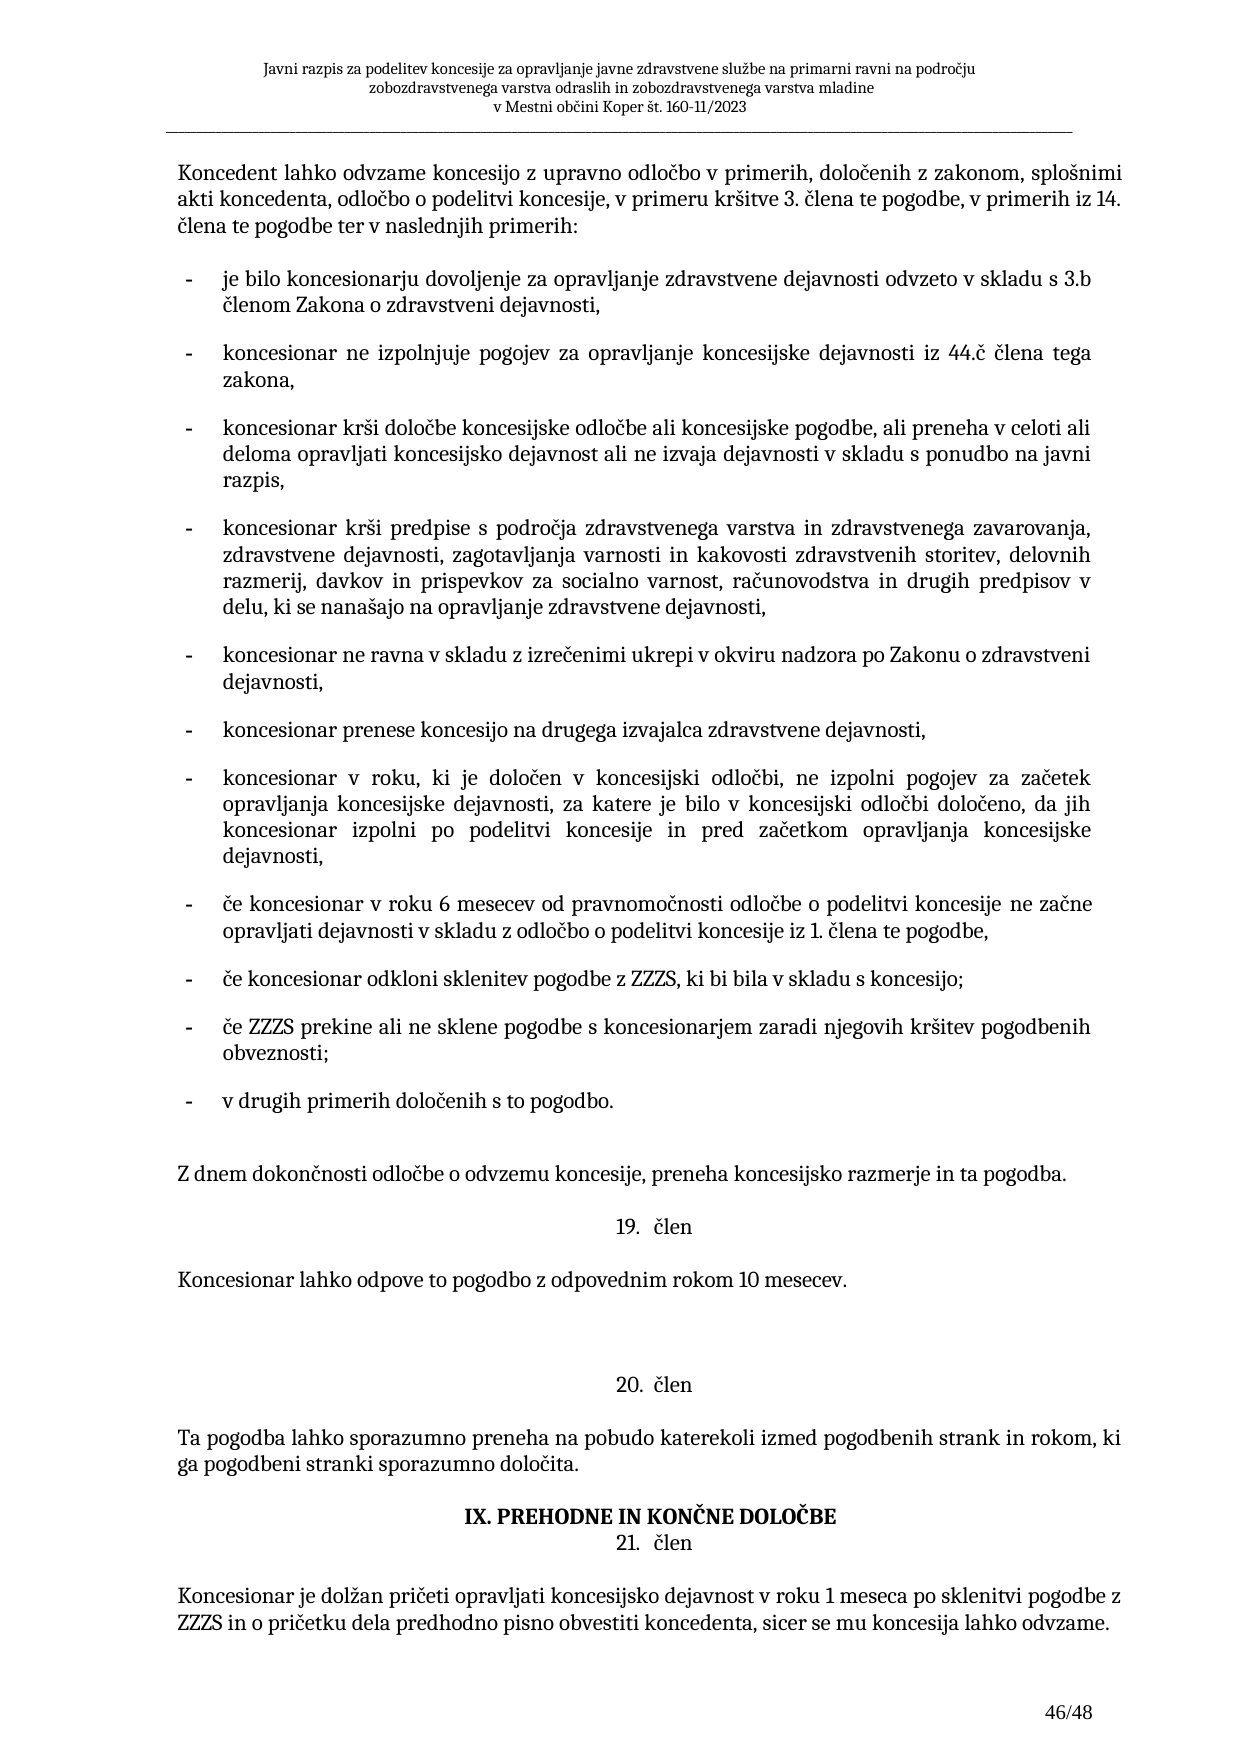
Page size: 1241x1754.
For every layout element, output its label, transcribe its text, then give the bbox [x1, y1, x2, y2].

list koncesionar ne ravna v skladu z izrečenimi ukrepi v okviru nadzora po Zakonu o zdravstveni dejavnosti, [185, 641, 1092, 695]
list koncesionar v roku, ki je določen v koncesijski odločbi, ne izpolni pogojev za začetek opravljanja koncesijske dejavnosti, za katere je bilo v koncesijski odločbi določeno, da jih koncesionar izpolni po podelitvi koncesije in pred začetkom opravljanja koncesijske dejavnosti, [185, 763, 1092, 870]
list koncesionar krši določbe koncesijske odločbe ali koncesijske pogodbe, ali preneha v celoti ali deloma opravljati koncesijsko dejavnost ali ne izvaja dejavnosti v skladu s ponudbo na javni razpis, [185, 414, 1092, 493]
text Koncedent lahko odvzame koncesijo z upravno odločbo v primerih, določenih z zakonom, splošnimi akti koncedenta, odločbo o podelitvi koncesije, v primeru kršitve 3. člena te pogodbe, v primerih iz 14. člena te pogodbe ter v naslednjih primerih: [177, 160, 1123, 239]
list če koncesionar v roku 6 mesecev od pravnomočnosti odločbe o podelitvi koncesije ne začne opravljati dejavnosti v skladu z odločbo o podelitvi koncesije iz 1. člena te pogodbe, [185, 891, 1092, 944]
text Ta pogodba lahko sporazumno preneha na pobudo katerekoli izmed pogodbenih strank in rokom, ki ga pogodbeni stranki sporazumno določita. [177, 1425, 1123, 1477]
list člen [185, 1214, 1123, 1240]
list člen [185, 1530, 1123, 1557]
list koncesionar prenese koncesijo na drugega izvajalca zdravstvene dejavnosti, [185, 716, 1092, 743]
text Z dnem dokončnosti odločbe o odvzemu koncesije, preneha koncesijsko razmerje in ta pogodba. [177, 1161, 1123, 1188]
list člen [185, 1372, 1123, 1398]
text Koncesionar lahko odpove to pogodbo z odpovednim rokom 10 mesecev. [177, 1267, 1123, 1293]
list koncesionar krši predpise s področja zdravstvenega varstva in zdravstvenega zavarovanja, zdravstvene dejavnosti, zagotavljanja varnosti in kakovosti zdravstvenih storitev, delovnih razmerij, davkov in prispevkov za socialno varnost, računovodstva in drugih predpisov v delu, ki se nanašajo na opravljanje zdravstvene dejavnosti, [185, 514, 1092, 621]
text IX. PREHODNE IN KONČNE DOLOČBE [177, 1504, 1123, 1530]
list v drugih primerih določenih s to pogodbo. [185, 1087, 1123, 1114]
list koncesionar ne izpolnjuje pogojev za opravljanje koncesijske dejavnosti iz 44.č člena tega zakona, [185, 339, 1092, 393]
text Koncesionar je dolžan pričeti opravljati koncesijsko dejavnost v roku 1 meseca po sklenitvi pogodbe z ZZZS in o pričetku dela predhodno pisno obvestiti koncedenta, sicer se mu koncesija lahko odvzame. [177, 1583, 1123, 1636]
list če ZZZS prekine ali ne sklene pogodbe s koncesionarjem zaradi njegovih kršitev pogodbenih obveznosti; [185, 1013, 1092, 1066]
list če koncesionar odkloni sklenitev pogodbe z ZZZS, ki bi bila v skladu s koncesijo; [185, 965, 1092, 992]
list je bilo koncesionarju dovoljenje za opravljanje zdravstvene dejavnosti odvzeto v skladu s 3.b členom Zakona o zdravstveni dejavnosti, [185, 265, 1092, 319]
